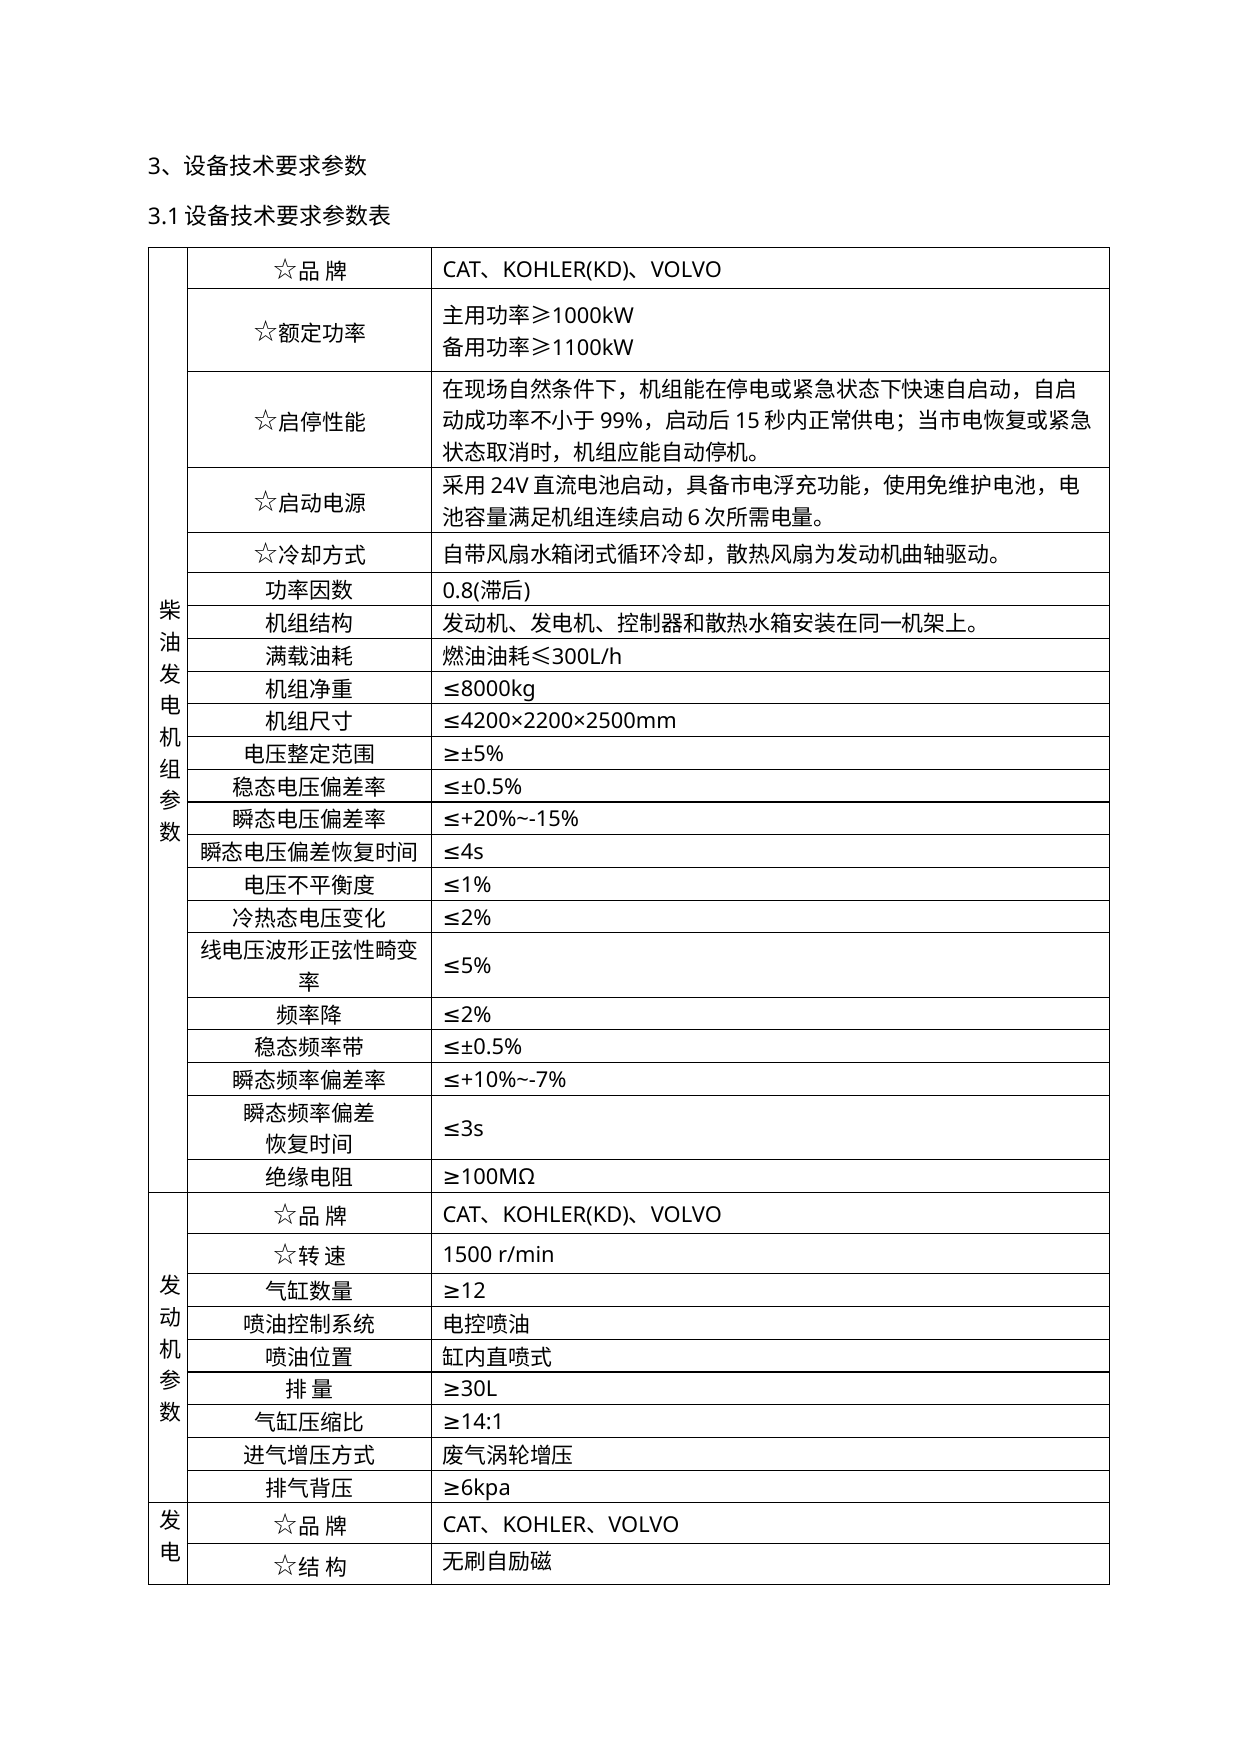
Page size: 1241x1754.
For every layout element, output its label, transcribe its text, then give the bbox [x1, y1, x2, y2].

table_cell 发动机、发电机、控制器和散热水箱安装在同一机架上。 [432, 606, 1109, 638]
table_cell 电控喷油 [432, 1307, 1109, 1339]
table_cell 燃油油耗≤300L/h [432, 639, 1109, 671]
table_cell 无刷自励磁 [432, 1544, 1109, 1584]
table_cell ☆品 牌 [188, 1503, 431, 1543]
table_cell ≥30L [432, 1373, 1109, 1404]
table_cell ≤8000kg [432, 672, 1109, 703]
table_cell ≥6kpa [432, 1471, 1109, 1502]
table_header ☆品 牌 [188, 248, 431, 288]
table_cell 电压不平衡度 [188, 868, 431, 899]
table_cell 线电压波形正弦性畸变率 [188, 933, 431, 997]
table_cell ☆启动电源 [188, 468, 431, 532]
table_cell ☆冷却方式 [188, 533, 431, 572]
table_cell 瞬态电压偏差率 [188, 803, 431, 834]
table_cell 功率因数 [188, 573, 431, 605]
table_cell ≥±5% [432, 737, 1109, 769]
table_cell CAT、KOHLER(KD)、VOLVO [432, 1193, 1109, 1233]
table_cell 采用24V直流电池启动，具备市电浮充功能，使用免维护电池，电池容量满足机组连续启动6次所需电量。 [432, 468, 1109, 532]
table_cell 主用功率≥1000kW 备用功率≥1100kW [432, 289, 1109, 371]
table_cell ☆结 构 [188, 1544, 431, 1584]
table_cell 稳态电压偏差率 [188, 770, 431, 801]
table_header 柴油发电机组参数 [149, 248, 187, 1192]
table_cell ≤2% [432, 901, 1109, 932]
table_cell 电压整定范围 [188, 737, 431, 769]
table_cell 1500 r/min [432, 1234, 1109, 1273]
table_cell 瞬态频率偏差率 [188, 1063, 431, 1095]
table_cell 频率降 [188, 998, 431, 1029]
table_cell ≥100MΩ [432, 1160, 1109, 1192]
list 3.1设备技术要求参数表 [148, 198, 1093, 231]
table_cell ☆启停性能 [188, 372, 431, 467]
table_cell 发电机参数 [149, 1503, 187, 1584]
table_cell 机组尺寸 [188, 704, 431, 736]
table_cell 发动机参数 [149, 1193, 187, 1502]
table_cell ≤±0.5% [432, 770, 1109, 801]
table_cell 废气涡轮增压 [432, 1438, 1109, 1469]
table_cell CAT、KOHLER、VOLVO [432, 1503, 1109, 1543]
table_cell 瞬态电压偏差恢复时间 [188, 835, 431, 867]
table_cell ≤+20%~-15% [432, 803, 1109, 834]
table_cell 气缸数量 [188, 1274, 431, 1306]
table_cell 在现场自然条件下，机组能在停电或紧急状态下快速自启动，自启动成功率不小于99%，启动后15秒内正常供电；当市电恢复或紧急状态取消时，机组应能自动停机。 [432, 372, 1109, 467]
table_cell 稳态频率带 [188, 1030, 431, 1062]
table_cell ≥12 [432, 1274, 1109, 1306]
table_cell 缸内直喷式 [432, 1340, 1109, 1371]
table_cell 冷热态电压变化 [188, 901, 431, 932]
table_cell ≤1% [432, 868, 1109, 899]
table_cell ≤3s [432, 1096, 1109, 1159]
table_cell 排 量 [188, 1373, 431, 1404]
table_cell 排气背压 [188, 1471, 431, 1502]
table_cell 自带风扇水箱闭式循环冷却，散热风扇为发动机曲轴驱动。 [432, 533, 1109, 572]
table_cell 绝缘电阻 [188, 1160, 431, 1192]
table_cell ≤5% [432, 933, 1109, 997]
table_cell ≤±0.5% [432, 1030, 1109, 1062]
table_cell 机组净重 [188, 672, 431, 703]
table_cell 喷油控制系统 [188, 1307, 431, 1339]
table_cell 满载油耗 [188, 639, 431, 671]
table_cell ☆转 速 [188, 1234, 431, 1273]
table_cell 机组结构 [188, 606, 431, 638]
table_cell 进气增压方式 [188, 1438, 431, 1469]
table_cell 气缸压缩比 [188, 1405, 431, 1437]
list 设备技术要求参数 [148, 148, 1093, 181]
table_cell 0.8(滞后) [432, 573, 1109, 605]
table_header CAT、KOHLER(KD)、VOLVO [432, 248, 1109, 288]
table_cell ☆额定功率 [188, 289, 431, 371]
table_cell ≤4s [432, 835, 1109, 867]
table_cell ≤2% [432, 998, 1109, 1029]
table_cell ≤+10%~-7% [432, 1063, 1109, 1095]
table_cell ☆品 牌 [188, 1193, 431, 1233]
table_cell ≤4200×2200×2500mm [432, 704, 1109, 736]
table_cell 瞬态频率偏差 恢复时间 [188, 1096, 431, 1159]
table_cell ≥14:1 [432, 1405, 1109, 1437]
table_cell 喷油位置 [188, 1340, 431, 1371]
